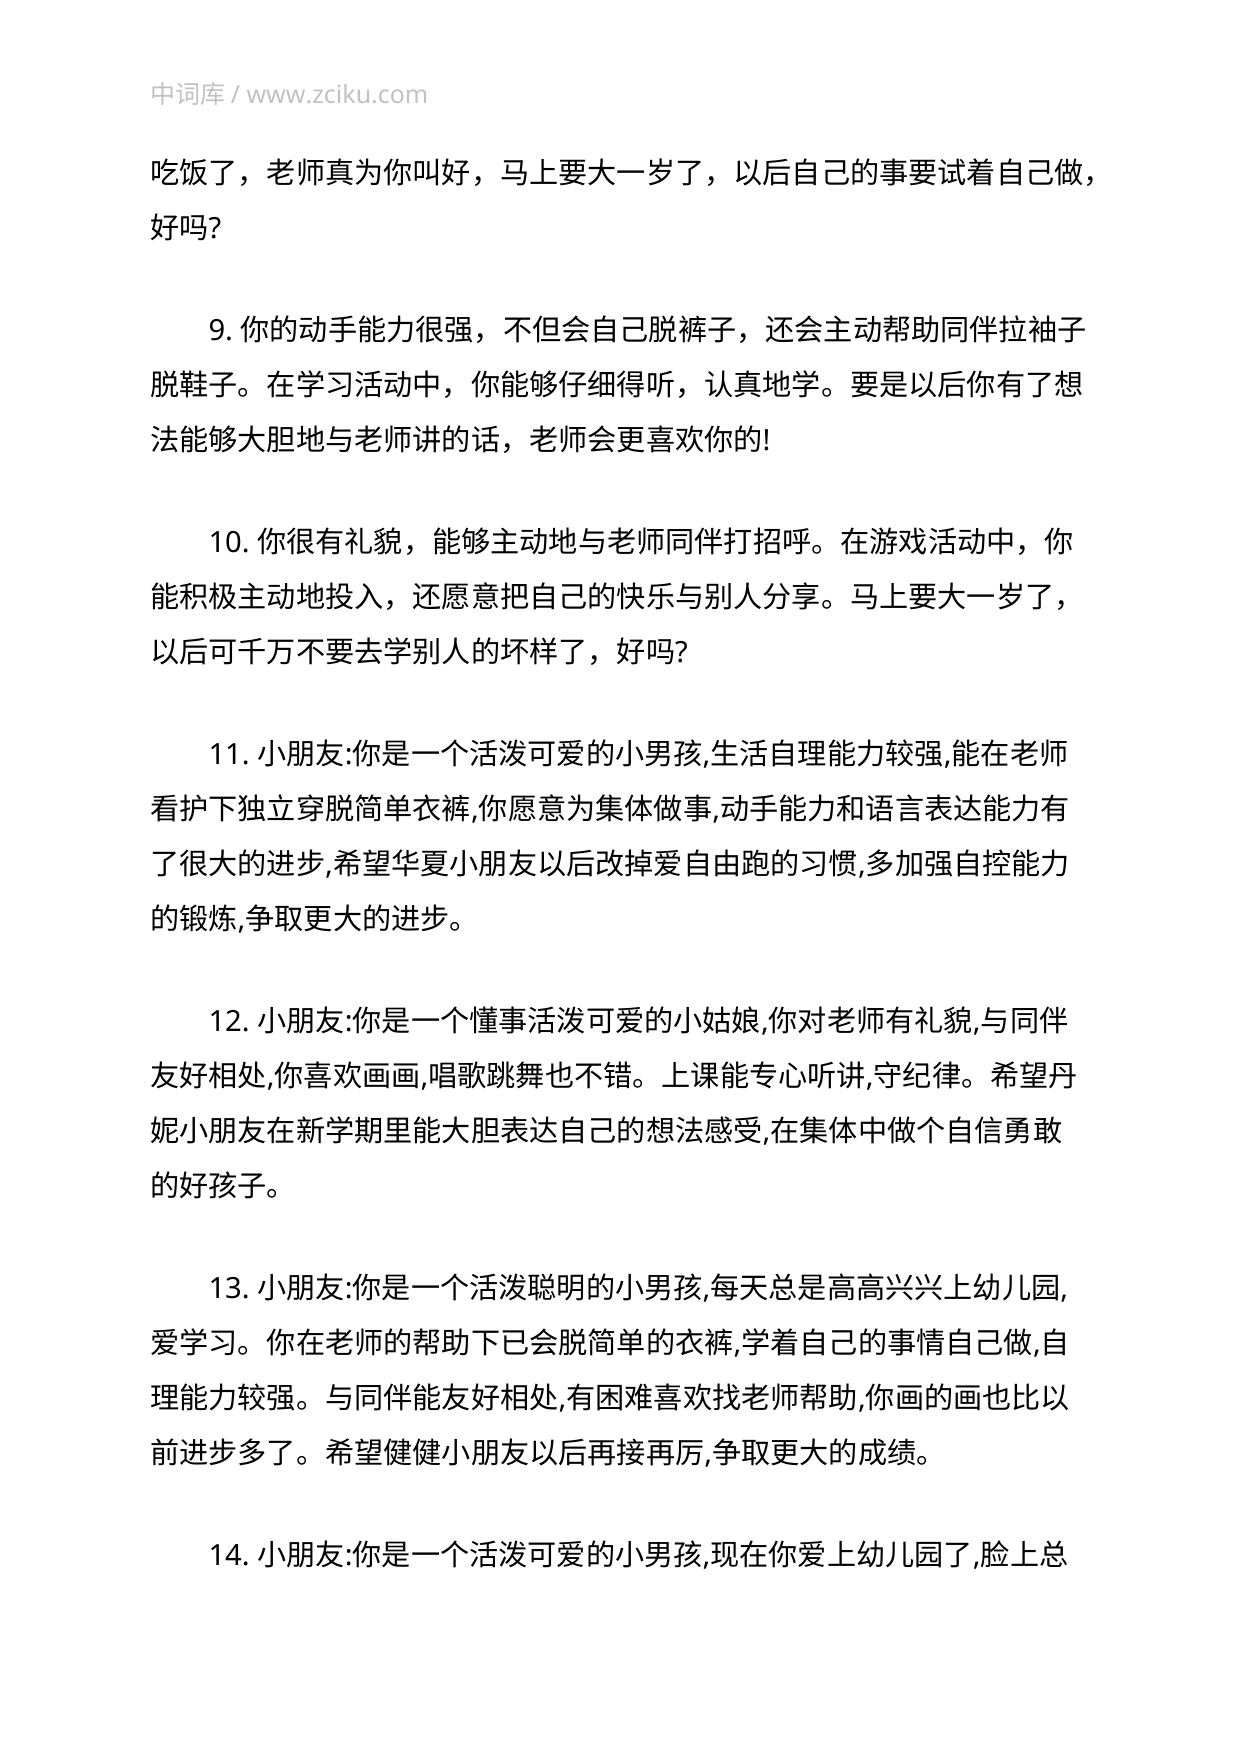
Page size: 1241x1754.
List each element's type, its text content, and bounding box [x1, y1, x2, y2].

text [150, 1531, 1090, 1574]
text 13. 小朋友:你是一个活泼聪明的小男孩,每天总是高高兴兴上幼儿园,爱学习。你在老师的帮助下已会脱简单的衣裤,学着自己的事情自己做,自理能力较强。与同伴能友好相处,有困难喜欢找老师帮助,你画的画也比以前进步多了。希望健健小朋友以后再接再厉,争取更大的成绩。 [150, 1264, 1090, 1472]
text 12. 小朋友:你是一个懂事活泼可爱的小姑娘,你对老师有礼貌,与同伴友好相处,你喜欢画画,唱歌跳舞也不错。上课能专心听讲,守纪律。希望丹妮小朋友在新学期里能大胆表达自己的想法感受,在集体中做个自信勇敢的好孩子。 [150, 998, 1090, 1205]
text 9. 你的动手能力很强，不但会自己脱裤子，还会主动帮助同伴拉袖子脱鞋子。在学习活动中，你能够仔细得听，认真地学。要是以后你有了想法能够大胆地与老师讲的话，老师会更喜欢你的! [150, 307, 1090, 459]
text 11. 小朋友:你是一个活泼可爱的小男孩,生活自理能力较强,能在老师看护下独立穿脱简单衣裤,你愿意为集体做事,动手能力和语言表达能力有了很大的进步,希望华夏小朋友以后改掉爱自由跑的习惯,多加强自控能力的锻炼,争取更大的进步。 [150, 731, 1090, 938]
text 10. 你很有礼貌，能够主动地与老师同伴打招呼。在游戏活动中，你能积极主动地投入，还愿意把自己的快乐与别人分享。马上要大一岁了，以后可千万不要去学别人的坏样了，好吗? [150, 519, 1090, 671]
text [150, 150, 1090, 247]
